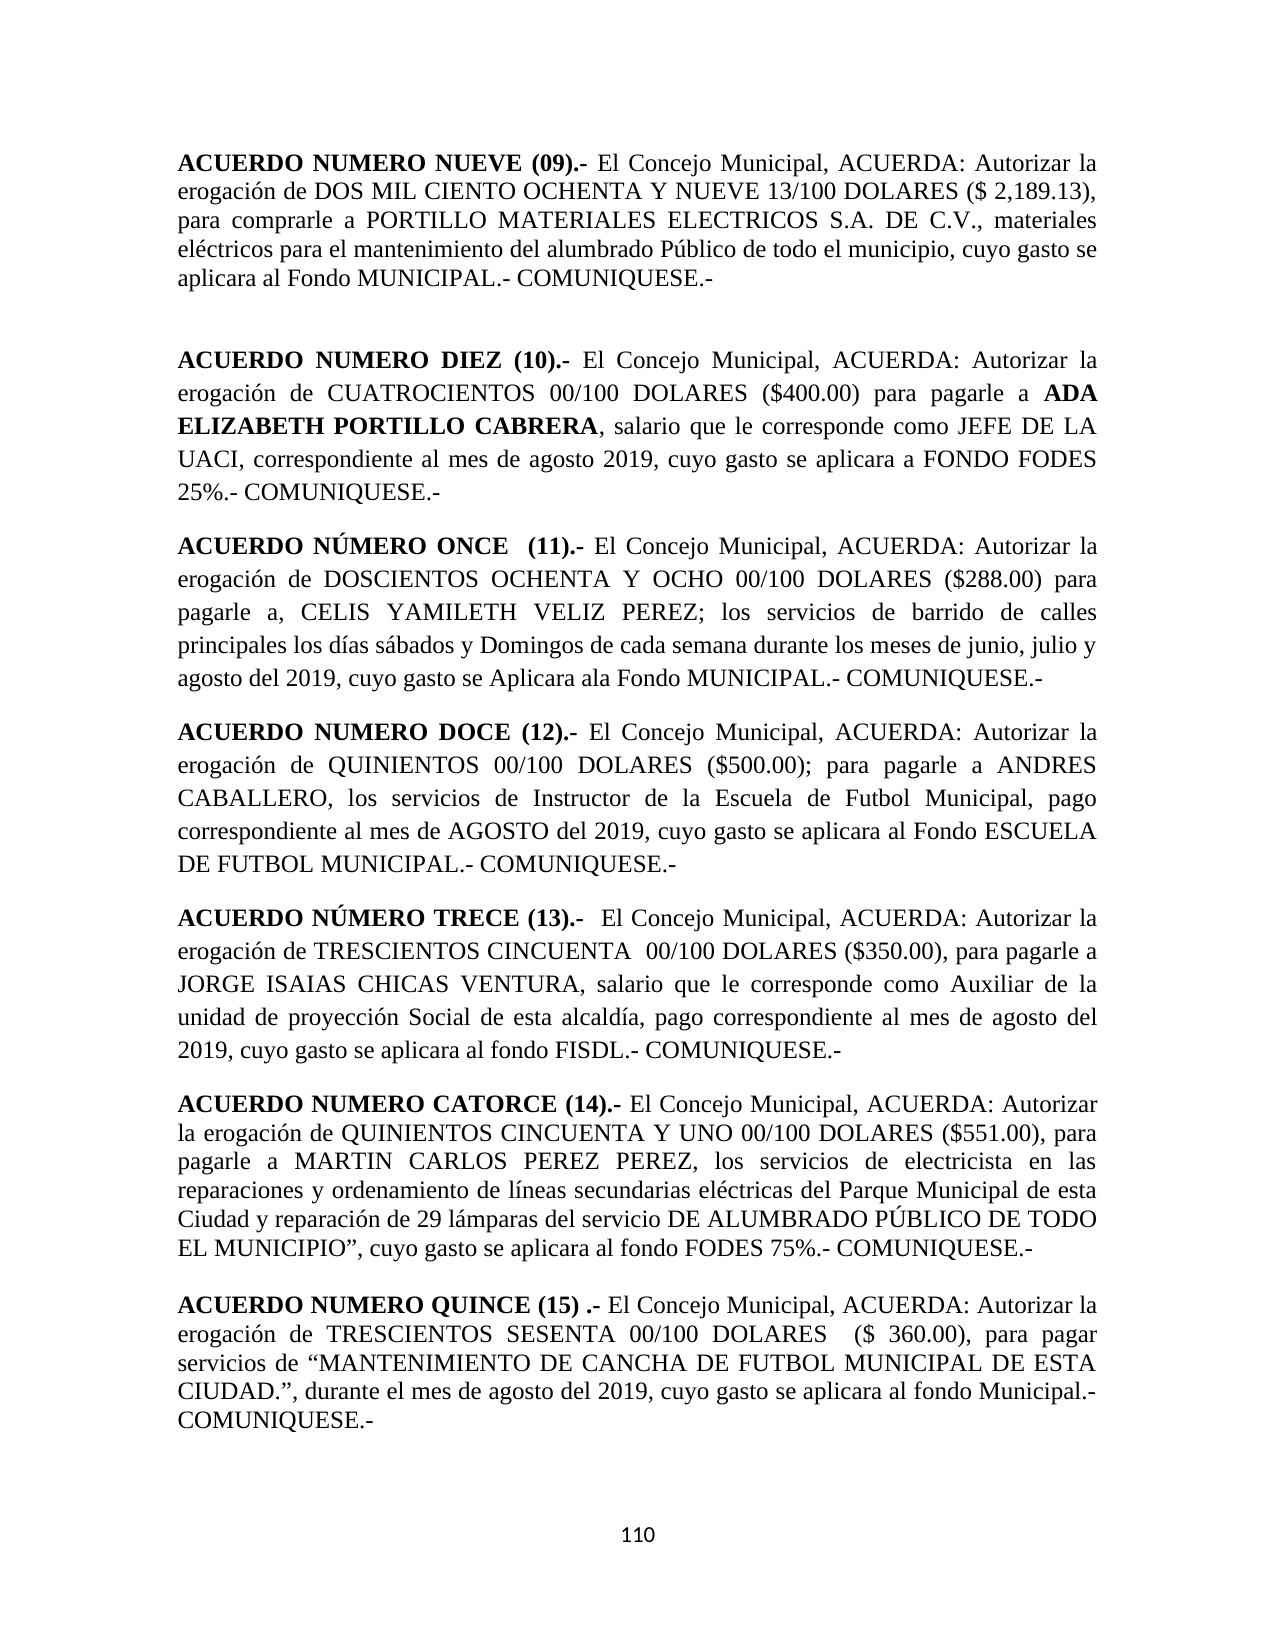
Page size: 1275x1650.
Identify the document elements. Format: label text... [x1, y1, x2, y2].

text ACUERDO NÚMERO ONCE (11).- El Concejo Municipal, ACUERDA: Autorizar la erogación de DOSCIENTOS OCHENTA Y OCHO 00/100 DOLARES ($288.00) para pagarle a, CELIS YAMILETH VELIZ PEREZ; los servicios de barrido de calles principales los días sábados y Domingos de cada semana durante los meses de junio, julio y agosto del 2019, cuyo gasto se Aplicara ala Fondo MUNICIPAL.- COMUNIQUESE.- [177, 531, 1098, 692]
text ACUERDO NUMERO NUEVE (09).- El Concejo Municipal, ACUERDA: Autorizar la erogación de DOS MIL CIENTO OCHENTA Y NUEVE 13/100 DOLARES ($ 2,189.13), para comprarle a PORTILLO MATERIALES ELECTRICOS S.A. DE C.V., materiales eléctricos para el mantenimiento del alumbrado Público de todo el municipio, cuyo gasto se aplicara al Fondo MUNICIPAL.- COMUNIQUESE.- [177, 148, 1098, 291]
text ACUERDO NUMERO CATORCE (14).- El Concejo Municipal, ACUERDA: Autorizar la erogación de QUINIENTOS CINCUENTA Y UNO 00/100 DOLARES ($551.00), para pagarle a MARTIN CARLOS PEREZ PEREZ, los servicios de electricista en las reparaciones y ordenamiento de líneas secundarias eléctricas del Parque Municipal de esta Ciudad y reparación de 29 lámparas del servicio DE ALUMBRADO PÚBLICO DE TODO EL MUNICIPIO”, cuyo gasto se aplicara al fondo FODES 75%.- COMUNIQUESE.- [177, 1089, 1098, 1261]
text ACUERDO NUMERO DIEZ (10).- El Concejo Municipal, ACUERDA: Autorizar la erogación de CUATROCIENTOS 00/100 DOLARES ($400.00) para pagarle a ADA ELIZABETH PORTILLO CABRERA, salario que le corresponde como JEFE DE LA UACI, correspondiente al mes de agosto 2019, cuyo gasto se aplicara a FONDO FODES 25%.- COMUNIQUESE.- [177, 345, 1098, 506]
text ACUERDO NÚMERO TRECE (13).- El Concejo Municipal, ACUERDA: Autorizar la erogación de TRESCIENTOS CINCUENTA 00/100 DOLARES ($350.00), para pagarle a JORGE ISAIAS CHICAS VENTURA, salario que le corresponde como Auxiliar de la unidad de proyección Social de esta alcaldía, pago correspondiente al mes de agosto del 2019, cuyo gasto se aplicara al fondo FISDL.- COMUNIQUESE.- [177, 903, 1098, 1064]
text ACUERDO NUMERO DOCE (12).- El Concejo Municipal, ACUERDA: Autorizar la erogación de QUINIENTOS 00/100 DOLARES ($500.00); para pagarle a ANDRES CABALLERO, los servicios de Instructor de la Escuela de Futbol Municipal, pago correspondiente al mes de AGOSTO del 2019, cuyo gasto se aplicara al Fondo ESCUELA DE FUTBOL MUNICIPAL.- COMUNIQUESE.- [177, 717, 1098, 878]
text ACUERDO NUMERO QUINCE (15) .- El Concejo Municipal, ACUERDA: Autorizar la erogación de TRESCIENTOS SESENTA 00/100 DOLARES ($ 360.00), para pagar servicios de “MANTENIMIENTO DE CANCHA DE FUTBOL MUNICIPAL DE ESTA CIUDAD.”, durante el mes de agosto del 2019, cuyo gasto se aplicara al fondo Municipal.- COMUNIQUESE.- [177, 1290, 1098, 1434]
